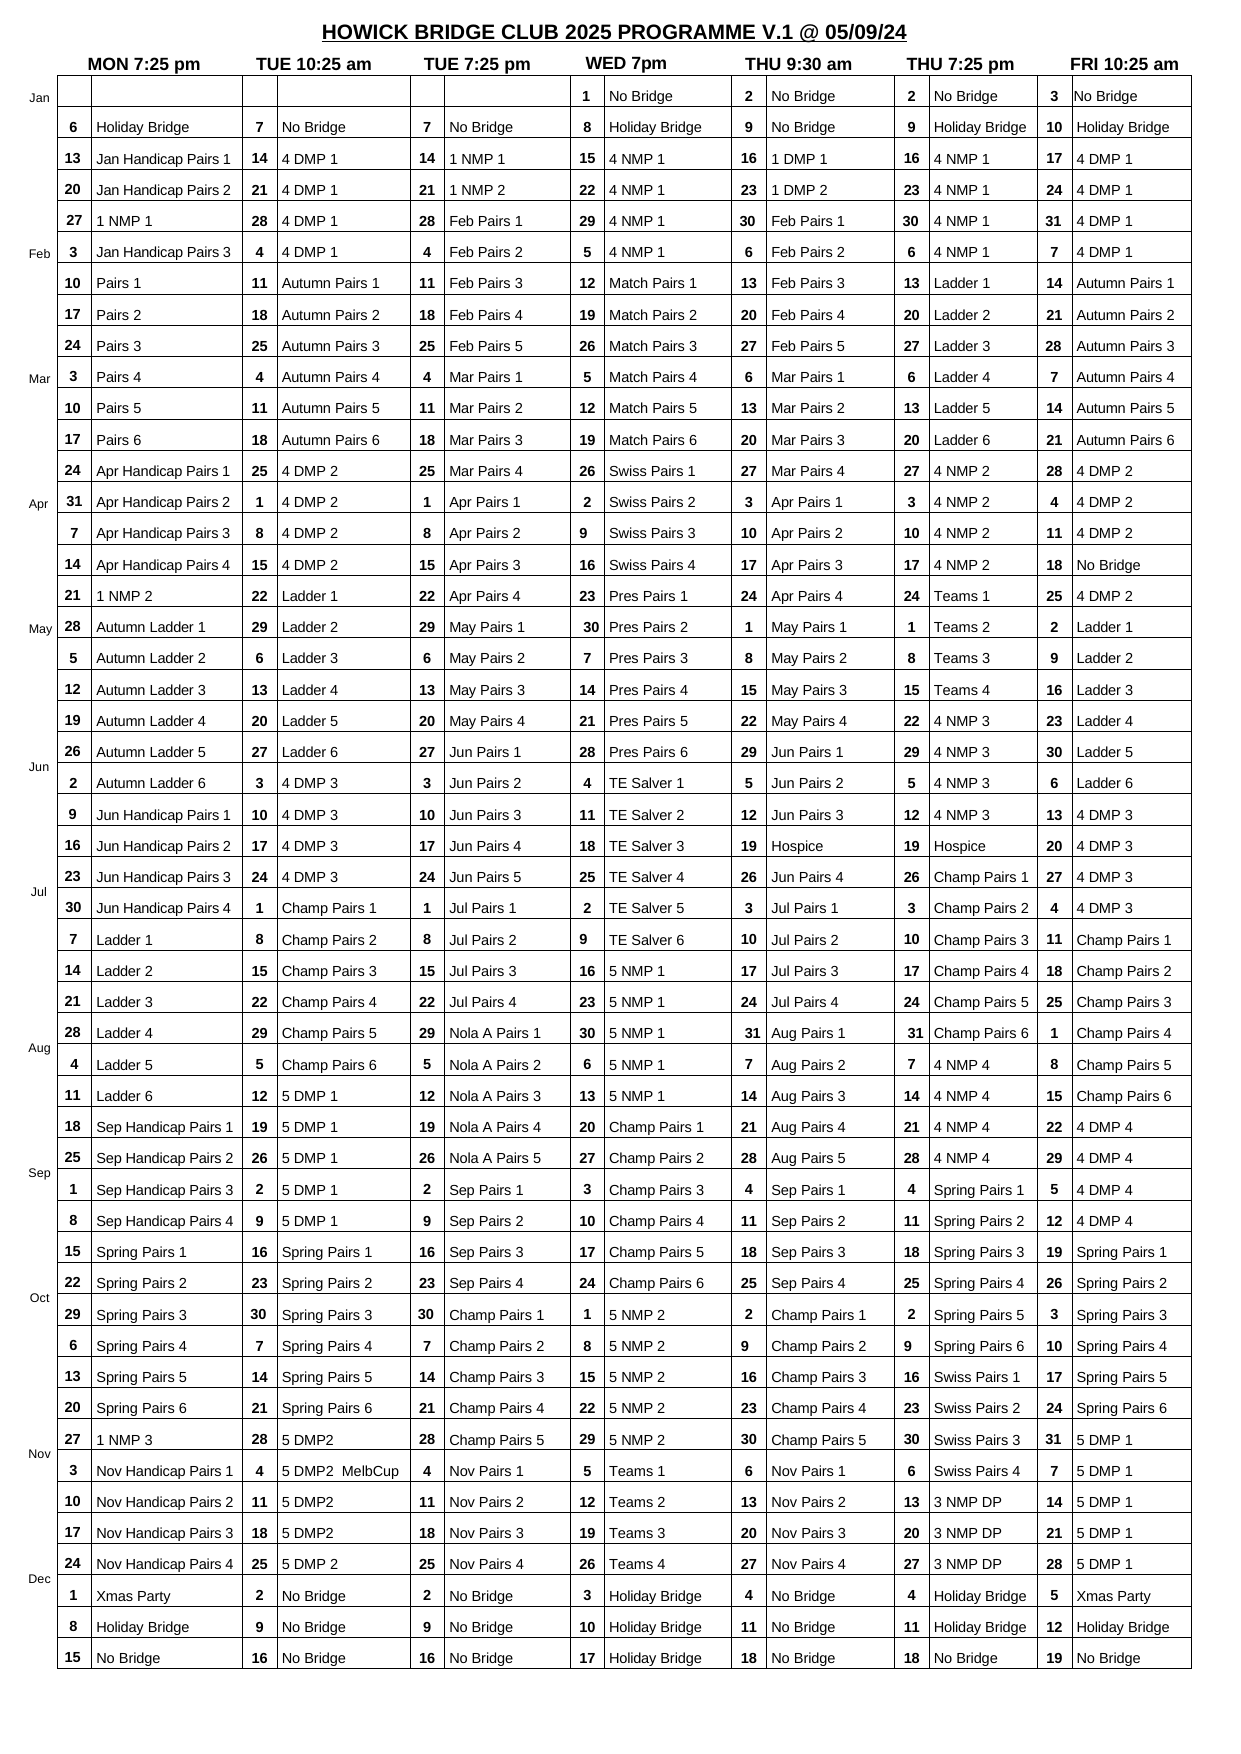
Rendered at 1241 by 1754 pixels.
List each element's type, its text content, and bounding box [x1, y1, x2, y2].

table_header MON 7:25 pm [54, 50, 228, 75]
table_header THU 7:25 pm [879, 50, 1042, 75]
table_header Jan Feb Mar Apr May Jun Jul Aug Sep Oct Nov Dec [27, 50, 54, 1670]
table_header TUE 7:25 pm [398, 50, 558, 75]
text HOWICK BRIDGE CLUB 2025 PROGRAMME V.1 @ 05/09/24 [322, 22, 1213, 43]
table_header WED 7pm [558, 50, 718, 75]
table_header FRI 10:25 am [1042, 50, 1209, 75]
table_header THU 9:30 am [718, 50, 879, 75]
table_header TUE 10:25 am [228, 50, 398, 75]
table_cell [54, 75, 1209, 1670]
